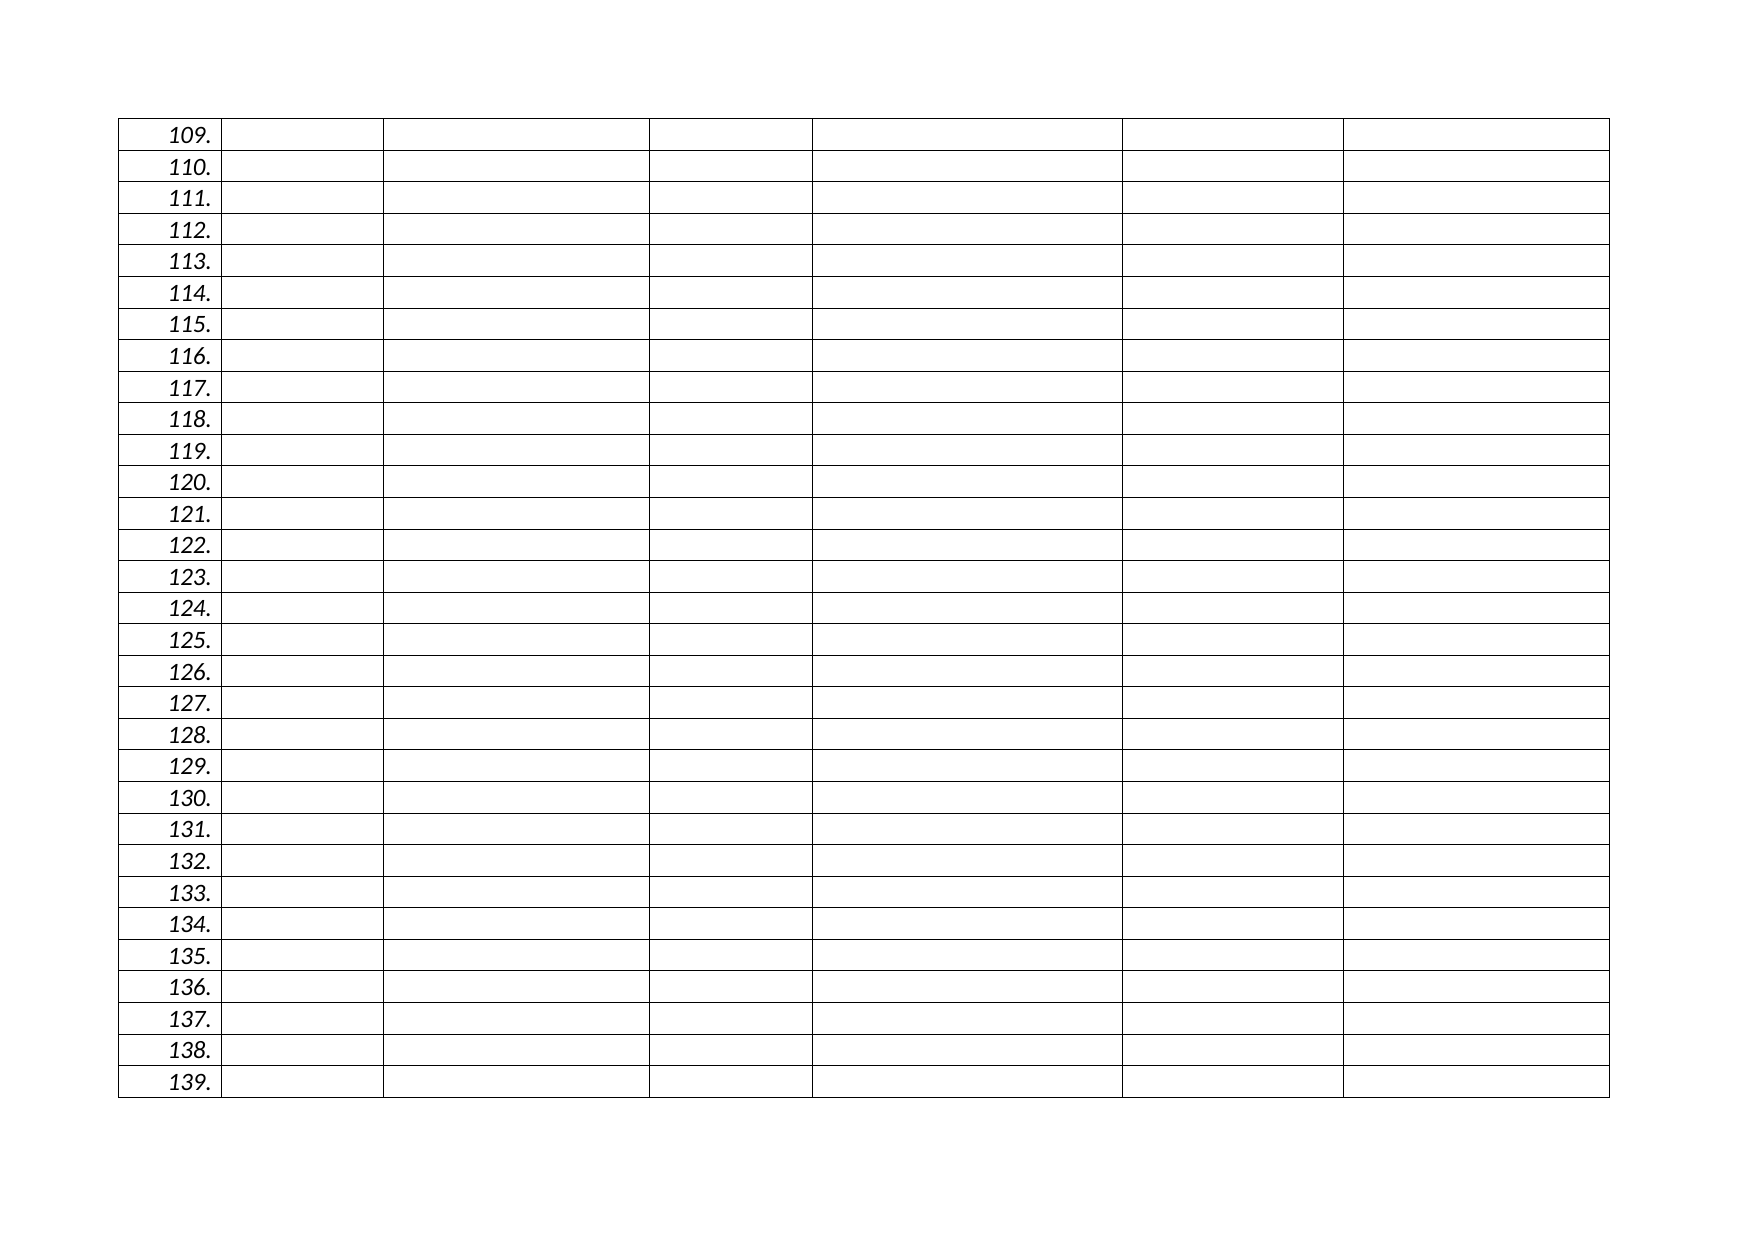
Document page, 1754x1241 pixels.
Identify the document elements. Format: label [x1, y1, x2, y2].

table_cell [222, 624, 383, 655]
table_cell [222, 908, 383, 939]
table_cell [1123, 277, 1343, 307]
table_cell [222, 719, 383, 749]
table_cell [813, 782, 1122, 812]
table_cell [384, 214, 649, 244]
table_cell [650, 561, 812, 592]
table_cell [650, 687, 812, 718]
table_cell [1344, 340, 1609, 371]
table_cell [1344, 277, 1609, 307]
table_cell [1123, 750, 1343, 781]
table_cell [119, 435, 221, 465]
table_cell [384, 750, 649, 781]
table_cell [1123, 1003, 1343, 1033]
table_cell [119, 908, 221, 939]
table_cell [813, 214, 1122, 244]
table_cell [1344, 687, 1609, 718]
table_cell [1344, 593, 1609, 623]
table_cell [384, 309, 649, 339]
table_cell [1344, 782, 1609, 812]
table_cell [813, 561, 1122, 592]
table_cell [1123, 372, 1343, 402]
table_cell [384, 1003, 649, 1033]
table_cell [813, 593, 1122, 623]
table_cell [1123, 530, 1343, 560]
table_cell [813, 403, 1122, 434]
table_cell [1344, 1035, 1609, 1065]
table_cell [813, 151, 1122, 181]
table_cell [222, 814, 383, 844]
table_cell [1123, 782, 1343, 812]
table_cell [650, 182, 812, 213]
table_cell [222, 687, 383, 718]
table_cell [119, 782, 221, 812]
table_cell [384, 403, 649, 434]
table_cell [813, 687, 1122, 718]
table_cell [222, 593, 383, 623]
table_cell [384, 245, 649, 276]
table_cell [650, 530, 812, 560]
table_cell [1344, 877, 1609, 907]
table_cell [384, 498, 649, 528]
table_cell [813, 845, 1122, 876]
table_cell [222, 435, 383, 465]
table_cell [813, 656, 1122, 686]
table_cell [1344, 403, 1609, 434]
table_cell [222, 498, 383, 528]
table_cell [119, 719, 221, 749]
table_cell [1123, 1066, 1343, 1097]
table_cell [1123, 1035, 1343, 1065]
table_cell [813, 1066, 1122, 1097]
table_cell [650, 624, 812, 655]
table_cell [222, 277, 383, 307]
table_cell [650, 340, 812, 371]
table_cell [650, 435, 812, 465]
table_cell [119, 466, 221, 497]
table_cell [1344, 498, 1609, 528]
table_cell [119, 750, 221, 781]
table_cell [1123, 340, 1343, 371]
table_cell [650, 1003, 812, 1033]
table_cell [1123, 624, 1343, 655]
table_cell [813, 750, 1122, 781]
table_cell [222, 182, 383, 213]
table_cell [650, 971, 812, 1002]
table_cell [813, 466, 1122, 497]
table_cell [119, 687, 221, 718]
table_cell [1344, 466, 1609, 497]
table_cell [222, 214, 383, 244]
table_cell [119, 372, 221, 402]
table_cell [384, 593, 649, 623]
table_cell [119, 309, 221, 339]
table_cell [1344, 719, 1609, 749]
table_cell [1344, 182, 1609, 213]
table_cell [1344, 908, 1609, 939]
table_cell [813, 1035, 1122, 1065]
table_cell [650, 940, 812, 970]
table_cell [650, 214, 812, 244]
table_cell [384, 1066, 649, 1097]
table_cell [650, 593, 812, 623]
table_cell [222, 245, 383, 276]
table_cell [222, 971, 383, 1002]
table_cell [384, 561, 649, 592]
table_cell [813, 309, 1122, 339]
table_cell [1123, 245, 1343, 276]
table_cell [650, 151, 812, 181]
table_cell [119, 182, 221, 213]
table_cell [650, 908, 812, 939]
table_cell [384, 719, 649, 749]
table_cell [813, 814, 1122, 844]
table_cell [1344, 151, 1609, 181]
table_cell [1123, 719, 1343, 749]
table_cell [1123, 877, 1343, 907]
table_cell [650, 1035, 812, 1065]
table_cell [1123, 435, 1343, 465]
table_cell [222, 561, 383, 592]
table_cell [1123, 466, 1343, 497]
table_cell [222, 845, 383, 876]
table_cell [650, 466, 812, 497]
table_cell [222, 656, 383, 686]
table_cell [384, 814, 649, 844]
table_cell [813, 877, 1122, 907]
table_cell [222, 466, 383, 497]
table_cell [813, 182, 1122, 213]
table_cell [384, 1035, 649, 1065]
table_cell [384, 940, 649, 970]
table_cell [813, 530, 1122, 560]
table_cell [1344, 435, 1609, 465]
table_cell [1344, 940, 1609, 970]
table_cell [1123, 940, 1343, 970]
table_cell [222, 119, 383, 150]
table_cell [222, 372, 383, 402]
table_cell [650, 750, 812, 781]
table_cell [1344, 214, 1609, 244]
table_cell [1123, 309, 1343, 339]
table_cell [813, 245, 1122, 276]
table_cell [1123, 403, 1343, 434]
table_cell [1344, 119, 1609, 150]
table_cell [119, 277, 221, 307]
table_cell [650, 277, 812, 307]
table_cell [119, 971, 221, 1002]
table_cell [650, 245, 812, 276]
table_cell [1123, 182, 1343, 213]
table_cell [1123, 151, 1343, 181]
table_cell [119, 119, 221, 150]
table_cell [1344, 971, 1609, 1002]
table_cell [222, 1066, 383, 1097]
table_cell [813, 372, 1122, 402]
table_cell [1123, 119, 1343, 150]
table_cell [384, 908, 649, 939]
table_cell [1344, 561, 1609, 592]
table_cell [650, 498, 812, 528]
table_cell [119, 940, 221, 970]
table_cell [813, 119, 1122, 150]
table_cell [1344, 845, 1609, 876]
table_cell [119, 1035, 221, 1065]
table_cell [384, 277, 649, 307]
table_cell [1344, 530, 1609, 560]
table_cell [222, 877, 383, 907]
table_cell [813, 277, 1122, 307]
table_cell [813, 498, 1122, 528]
table_cell [222, 340, 383, 371]
table_cell [384, 687, 649, 718]
table_cell [222, 151, 383, 181]
table_cell [813, 435, 1122, 465]
table_cell [384, 151, 649, 181]
table_cell [650, 845, 812, 876]
table_cell [384, 182, 649, 213]
table_cell [813, 1003, 1122, 1033]
table_cell [384, 845, 649, 876]
table_cell [1344, 309, 1609, 339]
table_cell [119, 561, 221, 592]
table_cell [384, 971, 649, 1002]
table_cell [119, 624, 221, 655]
table_cell [222, 530, 383, 560]
table_cell [119, 845, 221, 876]
table_cell [119, 403, 221, 434]
table_cell [119, 530, 221, 560]
table_cell [1123, 656, 1343, 686]
table_cell [384, 782, 649, 812]
table_cell [119, 593, 221, 623]
table_cell [1123, 814, 1343, 844]
table_cell [650, 403, 812, 434]
table_cell [1123, 593, 1343, 623]
table_cell [384, 119, 649, 150]
table_cell [384, 435, 649, 465]
table_cell [1123, 498, 1343, 528]
table_cell [222, 782, 383, 812]
table_cell [384, 877, 649, 907]
table_cell [650, 309, 812, 339]
table_cell [119, 814, 221, 844]
table_cell [813, 971, 1122, 1002]
table_cell [813, 908, 1122, 939]
table_cell [1344, 372, 1609, 402]
table_cell [1123, 687, 1343, 718]
table_cell [1344, 245, 1609, 276]
table_cell [1123, 908, 1343, 939]
table_cell [650, 119, 812, 150]
table_cell [384, 656, 649, 686]
table_cell [384, 466, 649, 497]
table_cell [813, 624, 1122, 655]
table_cell [650, 877, 812, 907]
table_cell [222, 1003, 383, 1033]
table_cell [813, 340, 1122, 371]
table_cell [384, 340, 649, 371]
table_cell [650, 372, 812, 402]
table_cell [222, 750, 383, 781]
table_cell [119, 151, 221, 181]
table_cell [813, 719, 1122, 749]
table_cell [1344, 814, 1609, 844]
table_cell [119, 245, 221, 276]
table_cell [1344, 1066, 1609, 1097]
table_cell [1344, 750, 1609, 781]
table_cell [650, 1066, 812, 1097]
table_cell [384, 372, 649, 402]
table_cell [119, 340, 221, 371]
table_cell [119, 656, 221, 686]
table_cell [1344, 624, 1609, 655]
table_cell [1123, 971, 1343, 1002]
table_cell [1344, 656, 1609, 686]
table_cell [119, 1066, 221, 1097]
table_cell [119, 498, 221, 528]
table_cell [119, 877, 221, 907]
table_cell [650, 656, 812, 686]
table_cell [384, 624, 649, 655]
table_cell [1344, 1003, 1609, 1033]
table_cell [650, 719, 812, 749]
table_cell [222, 309, 383, 339]
table_cell [1123, 845, 1343, 876]
table_cell [650, 814, 812, 844]
table_cell [384, 530, 649, 560]
table_cell [650, 782, 812, 812]
table_cell [813, 940, 1122, 970]
table_cell [1123, 561, 1343, 592]
table_cell [119, 1003, 221, 1033]
table_cell [222, 1035, 383, 1065]
table_cell [119, 214, 221, 244]
table_cell [222, 940, 383, 970]
table_cell [222, 403, 383, 434]
table_cell [1123, 214, 1343, 244]
